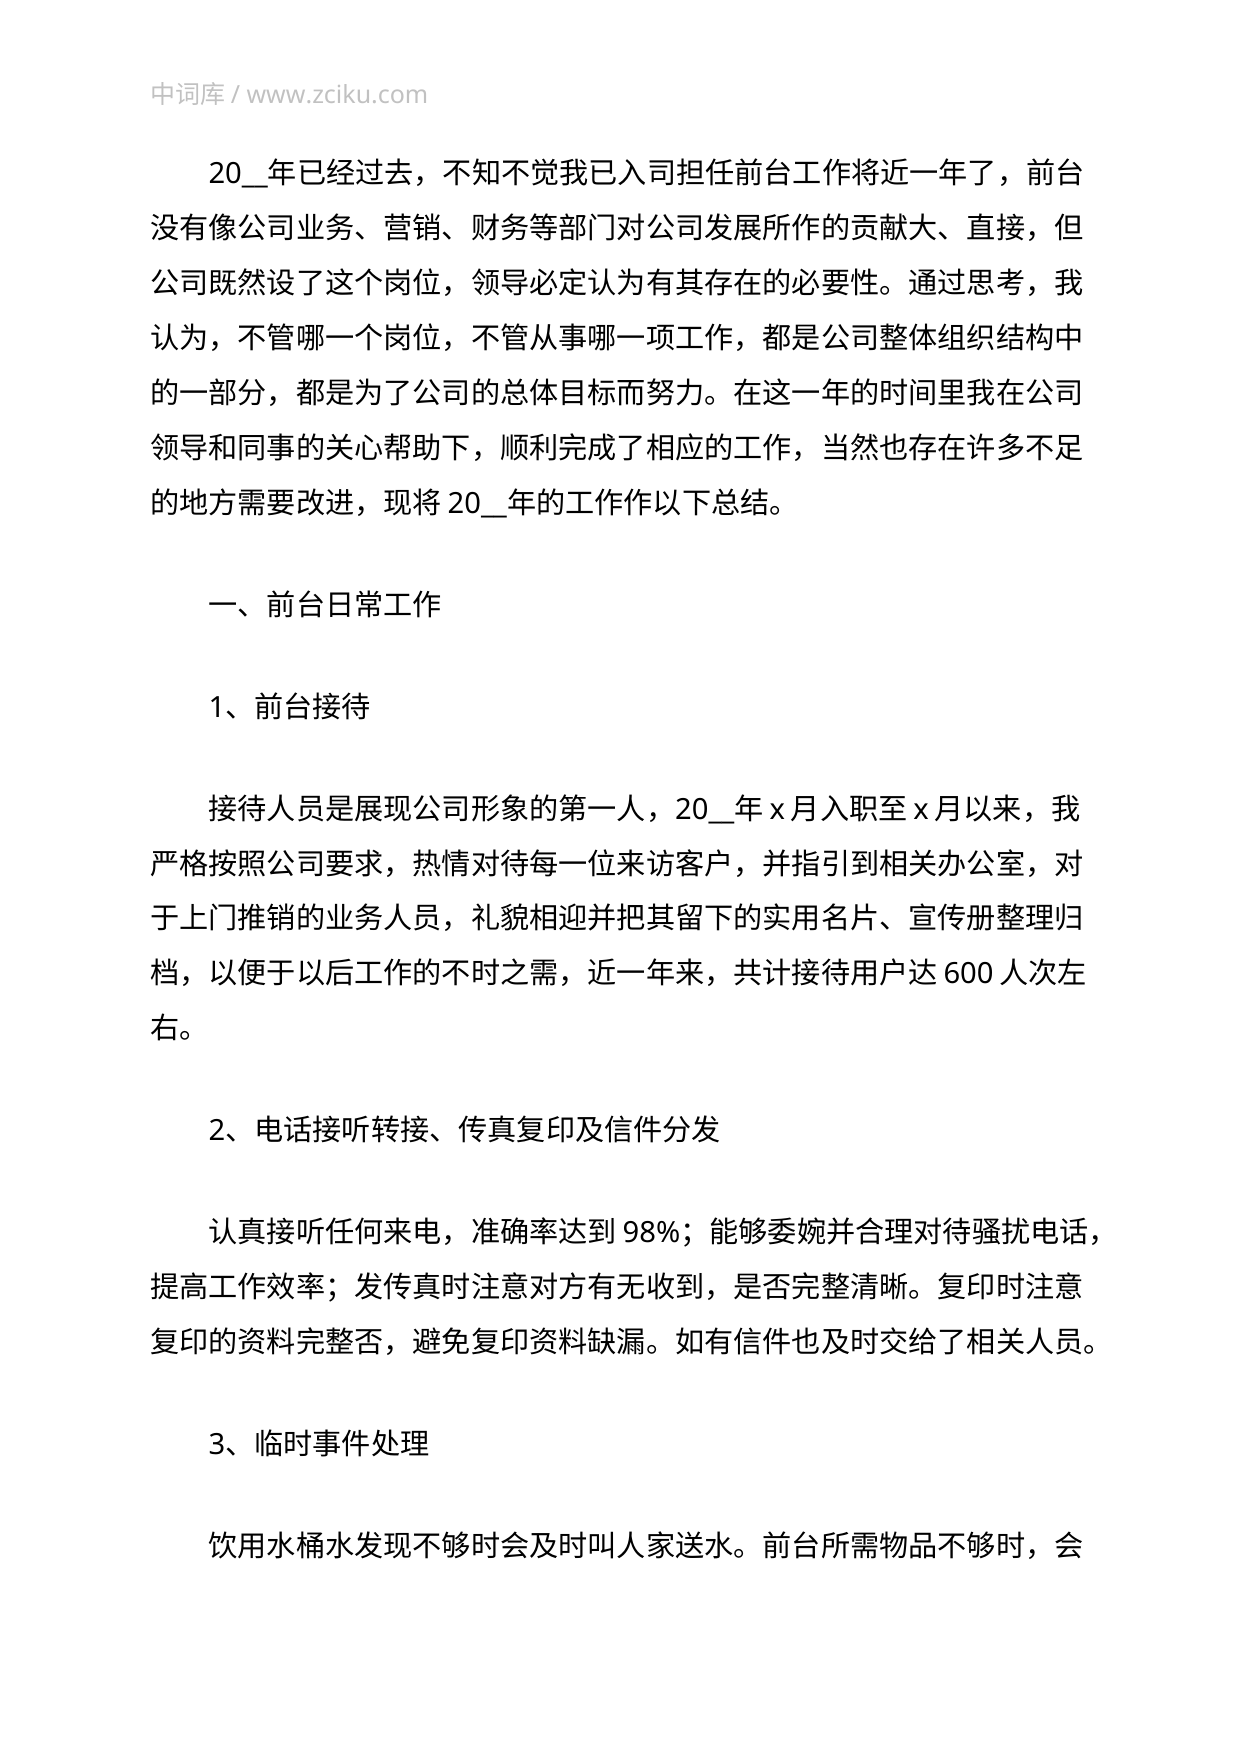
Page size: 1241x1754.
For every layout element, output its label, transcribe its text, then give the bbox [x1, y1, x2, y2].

text 1、前台接待 [150, 683, 1090, 726]
text 3、临时事件处理 [150, 1420, 1090, 1463]
text 认真接听任何来电，准确率达到98%；能够委婉并合理对待骚扰电话，提高工作效率；发传真时注意对方有无收到，是否完整清晰。复印时注意复印的资料完整否，避免复印资料缺漏。如有信件也及时交给了相关人员。 [150, 1209, 1090, 1361]
text 一、前台日常工作 [150, 581, 1090, 624]
text 20__年已经过去，不知不觉我已入司担任前台工作将近一年了，前台没有像公司业务、营销、财务等部门对公司发展所作的贡献大、直接，但公司既然设了这个岗位，领导必定认为有其存在的必要性。通过思考，我认为，不管哪一个岗位，不管从事哪一项工作，都是公司整体组织结构中的一部分，都是为了公司的总体目标而努力。在这一年的时间里我在公司领导和同事的关心帮助下，顺利完成了相应的工作，当然也存在许多不足的地方需要改进，现将20__年的工作作以下总结。 [150, 150, 1090, 522]
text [150, 1522, 1090, 1565]
text 接待人员是展现公司形象的第一人，20__年x月入职至x月以来，我严格按照公司要求，热情对待每一位来访客户，并指引到相关办公室，对于上门推销的业务人员，礼貌相迎并把其留下的实用名片、宣传册整理归档，以便于以后工作的不时之需，近一年来，共计接待用户达600人次左右。 [150, 785, 1090, 1047]
text 2、电话接听转接、传真复印及信件分发 [150, 1107, 1090, 1149]
